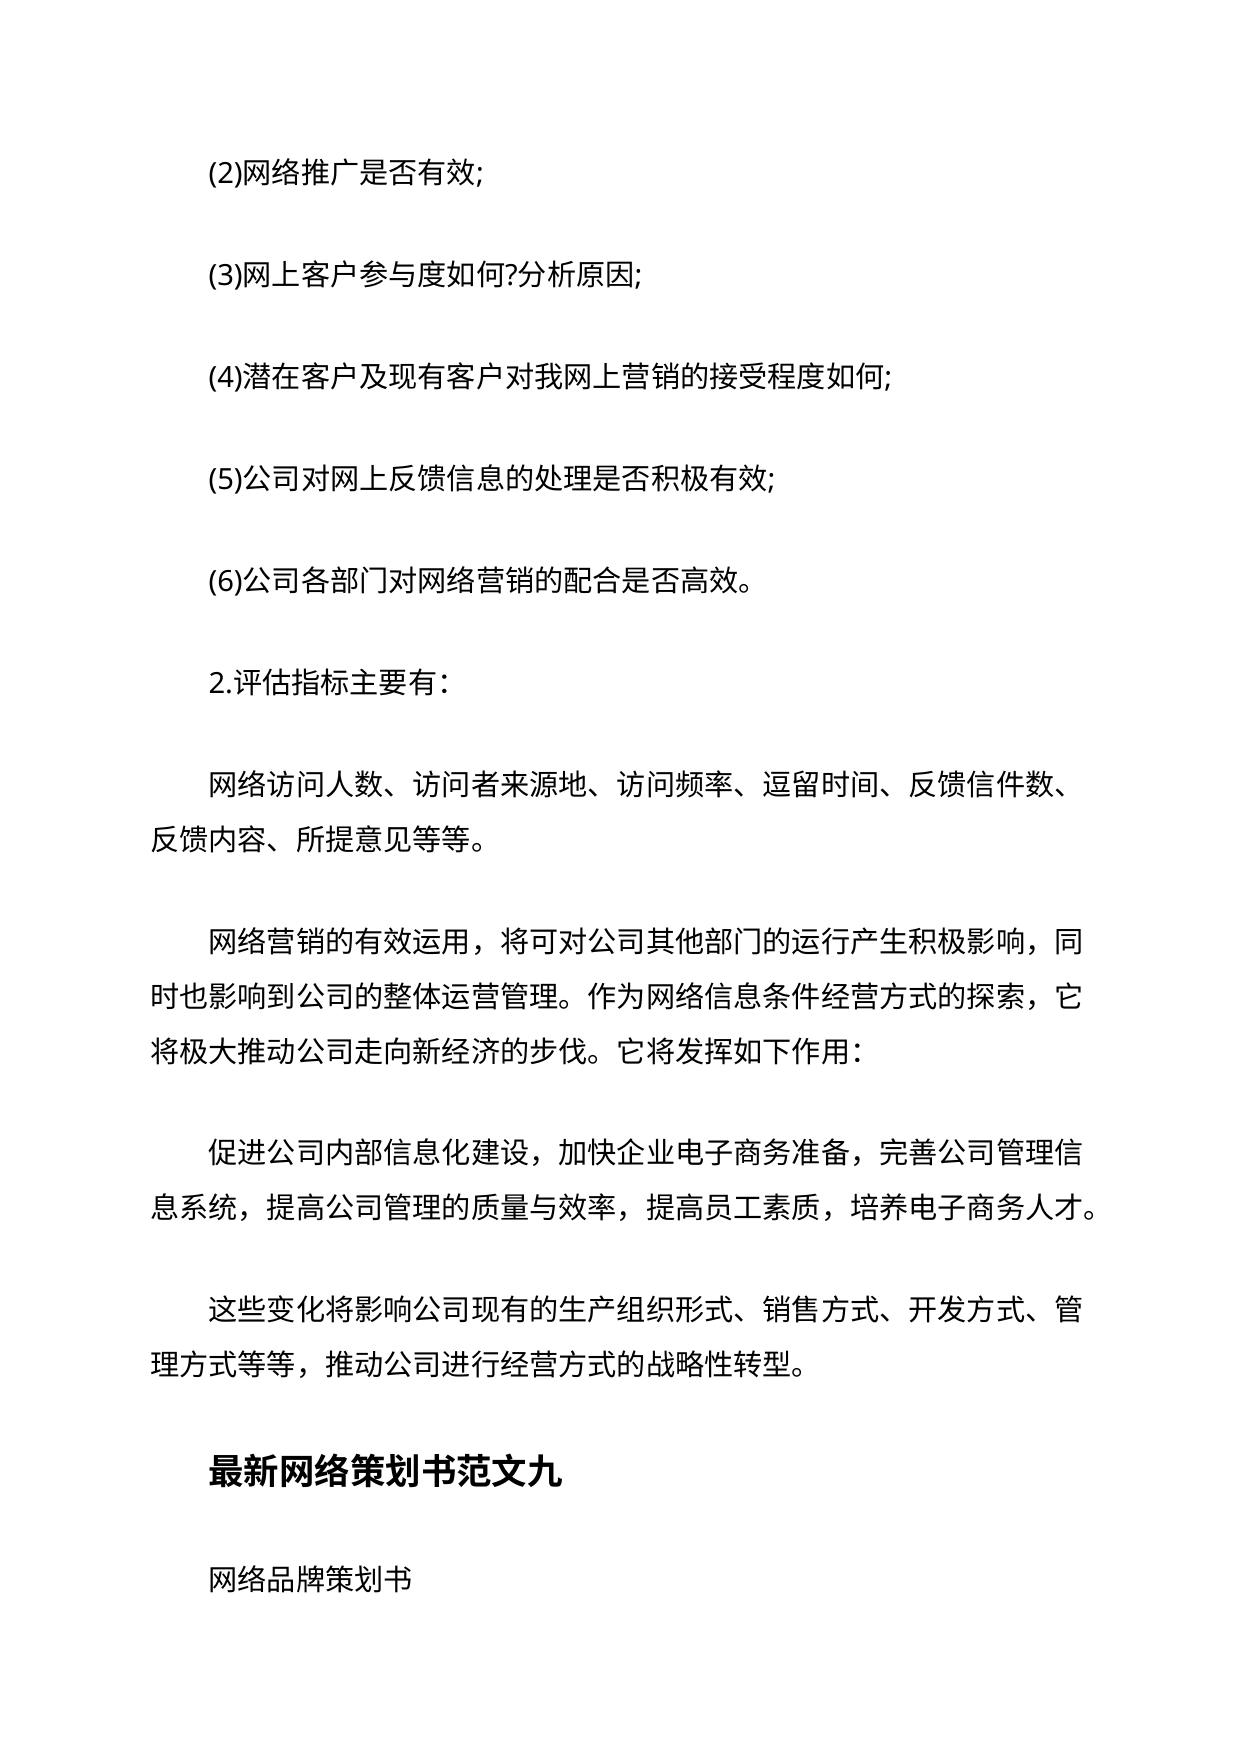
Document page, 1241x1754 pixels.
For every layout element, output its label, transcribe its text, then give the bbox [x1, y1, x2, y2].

text (5)公司对网上反馈信息的处理是否积极有效; [150, 456, 1090, 498]
text 最新网络策划书范文九 [150, 1443, 1090, 1495]
text 2.评估指标主要有： [150, 660, 1090, 702]
text 促进公司内部信息化建设，加快企业电子商务准备，完善公司管理信息系统，提高公司管理的质量与效率，提高员工素质，培养电子商务人才。 [150, 1130, 1090, 1227]
text (3)网上客户参与度如何?分析原因; [150, 252, 1090, 294]
text 网络品牌策划书 [150, 1557, 1090, 1599]
text (6)公司各部门对网络营销的配合是否高效。 [150, 558, 1090, 600]
text 这些变化将影响公司现有的生产组织形式、销售方式、开发方式、管理方式等等，推动公司进行经营方式的战略性转型。 [150, 1287, 1090, 1384]
text 网络访问人数、访问者来源地、访问频率、逗留时间、反馈信件数、反馈内容、所提意见等等。 [150, 762, 1090, 859]
text (4)潜在客户及现有客户对我网上营销的接受程度如何; [150, 354, 1090, 396]
text 网络营销的有效运用，将可对公司其他部门的运行产生积极影响，同时也影响到公司的整体运营管理。作为网络信息条件经营方式的探索，它将极大推动公司走向新经济的步伐。它将发挥如下作用： [150, 918, 1090, 1071]
text (2)网络推广是否有效; [150, 150, 1090, 192]
